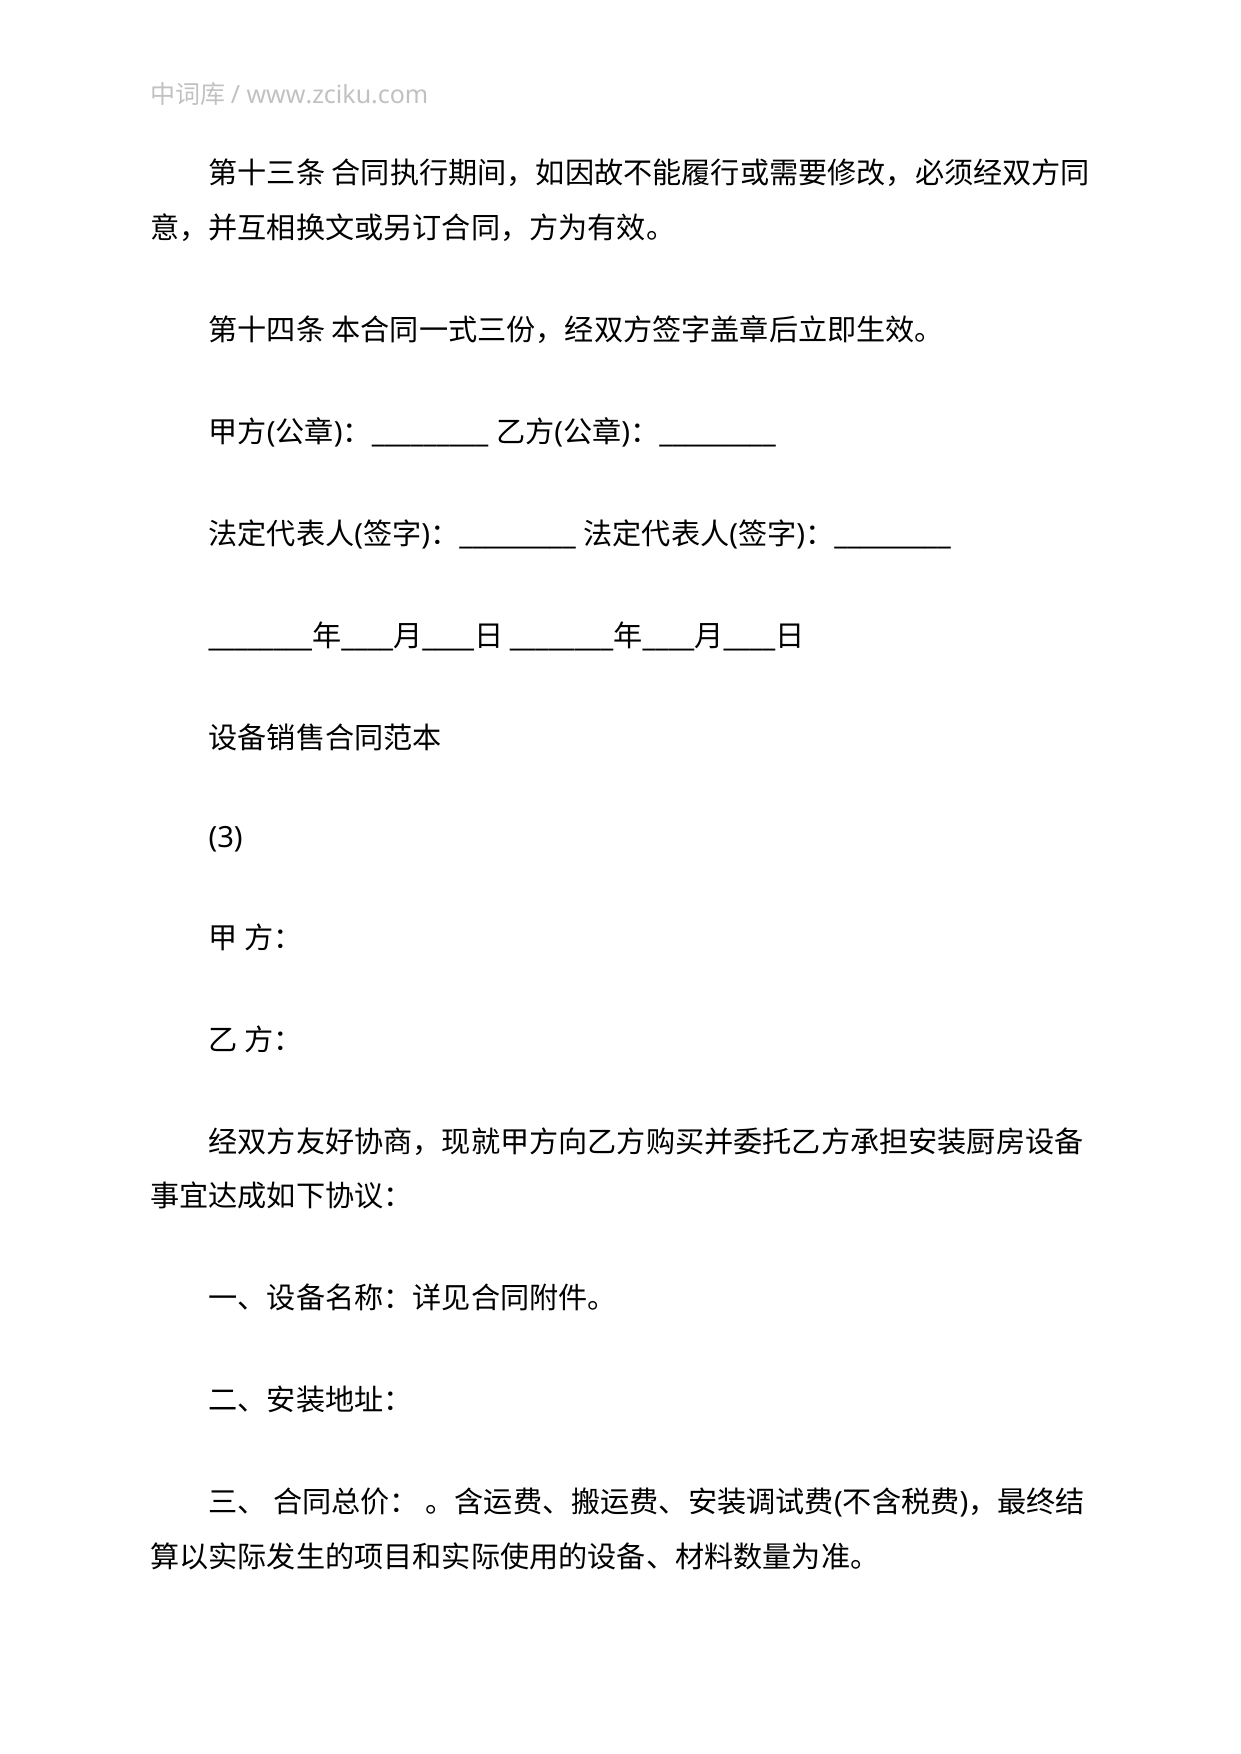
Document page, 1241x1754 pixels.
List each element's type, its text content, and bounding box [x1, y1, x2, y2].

text 第十四条 本合同一式三份，经双方签字盖章后立即生效。 [150, 307, 1090, 349]
text 三、 合同总价： 。含运费、搬运费、安装调试费(不含税费)，最终结算以实际发生的项目和实际使用的设备、材料数量为准。 [150, 1478, 1090, 1576]
text ________年____月____日 ________年____月____日 [150, 612, 1090, 655]
text 甲方(公章)：_________ 乙方(公章)：_________ [150, 408, 1090, 451]
text 乙 方： [150, 1016, 1090, 1059]
text (3) [150, 816, 1090, 856]
text 一、设备名称：详见合同附件。 [150, 1275, 1090, 1317]
text 设备销售合同范本 [150, 714, 1090, 757]
text 经双方友好协商，现就甲方向乙方购买并委托乙方承担安装厨房设备事宜达成如下协议： [150, 1118, 1090, 1215]
text 二、安装地址： [150, 1377, 1090, 1419]
text 法定代表人(签字)：_________ 法定代表人(签字)：_________ [150, 510, 1090, 553]
text 甲 方： [150, 914, 1090, 957]
text 第十三条 合同执行期间，如因故不能履行或需要修改，必须经双方同意，并互相换文或另订合同，方为有效。 [150, 150, 1090, 247]
